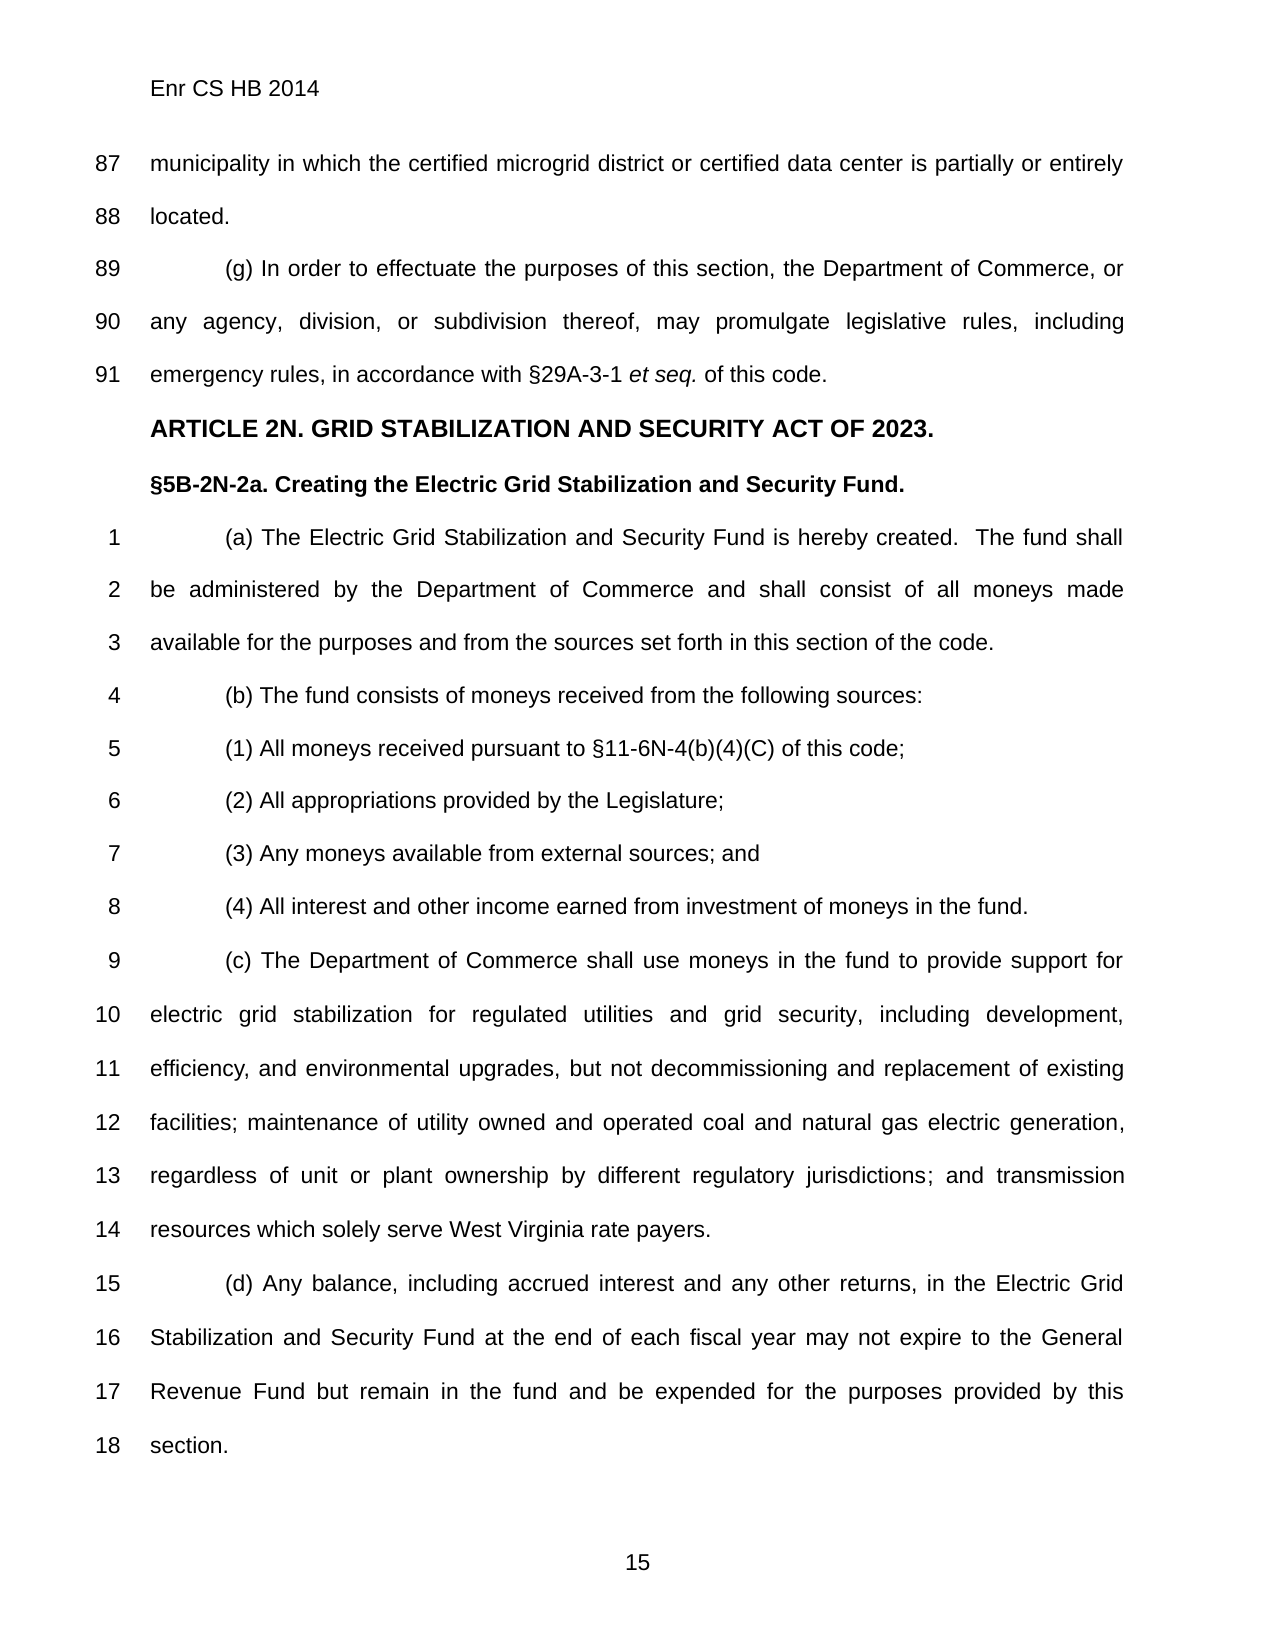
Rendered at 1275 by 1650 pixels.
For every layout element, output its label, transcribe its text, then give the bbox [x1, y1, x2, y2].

text (a) The Electric Grid Stabilization and Security Fund is hereby created. The fund shall be administered by the Department of Commerce and shall consist of all moneys made available for the purposes and from the sources set forth in this section of the code. [150, 524, 1125, 656]
text (c) The Department of Commerce shall use moneys in the fund to provide support for electric grid stabilization for regulated utilities and grid security, including development, efficiency, and environmental upgrades, but not decommissioning and replacement of existing facilities; maintenance of utility owned and operated coal and natural gas electric generation, regardless of unit or plant ownership by different regulatory jurisdictions; and transmission resources which solely serve West Virginia rate payers. [150, 947, 1125, 1243]
text (3) Any moneys available from external sources; and [150, 840, 1125, 866]
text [150, 150, 1125, 229]
text §5B-2N-2a. Creating the Electric Grid Stabilization and Security Fund. [150, 471, 1125, 497]
text (d) Any balance, including accrued interest and any other returns, in the Electric Grid Stabilization and Security Fund at the end of each fiscal year may not expire to the General Revenue Fund but remain in the fund and be expended for the purposes provided by this section. [150, 1270, 1125, 1459]
text (g) In order to effectuate the purposes of this section, the Department of Commerce, or any agency, division, or subdivision thereof, may promulgate legislative rules, including emergency rules, in accordance with §29A-3-1 et seq. of this code. [150, 255, 1125, 387]
text (2) All appropriations provided by the Legislature; [150, 787, 1125, 814]
text ARTICLE 2N. Grid Stabilization and Security ACT OF 2023. [150, 413, 1125, 442]
text (4) All interest and other income earned from investment of moneys in the fund. [150, 893, 1125, 919]
text (b) The fund consists of moneys received from the following sources: [150, 682, 1125, 708]
text (1) All moneys received pursuant to §11-6N-4(b)(4)(C) of this code; [150, 734, 1125, 761]
